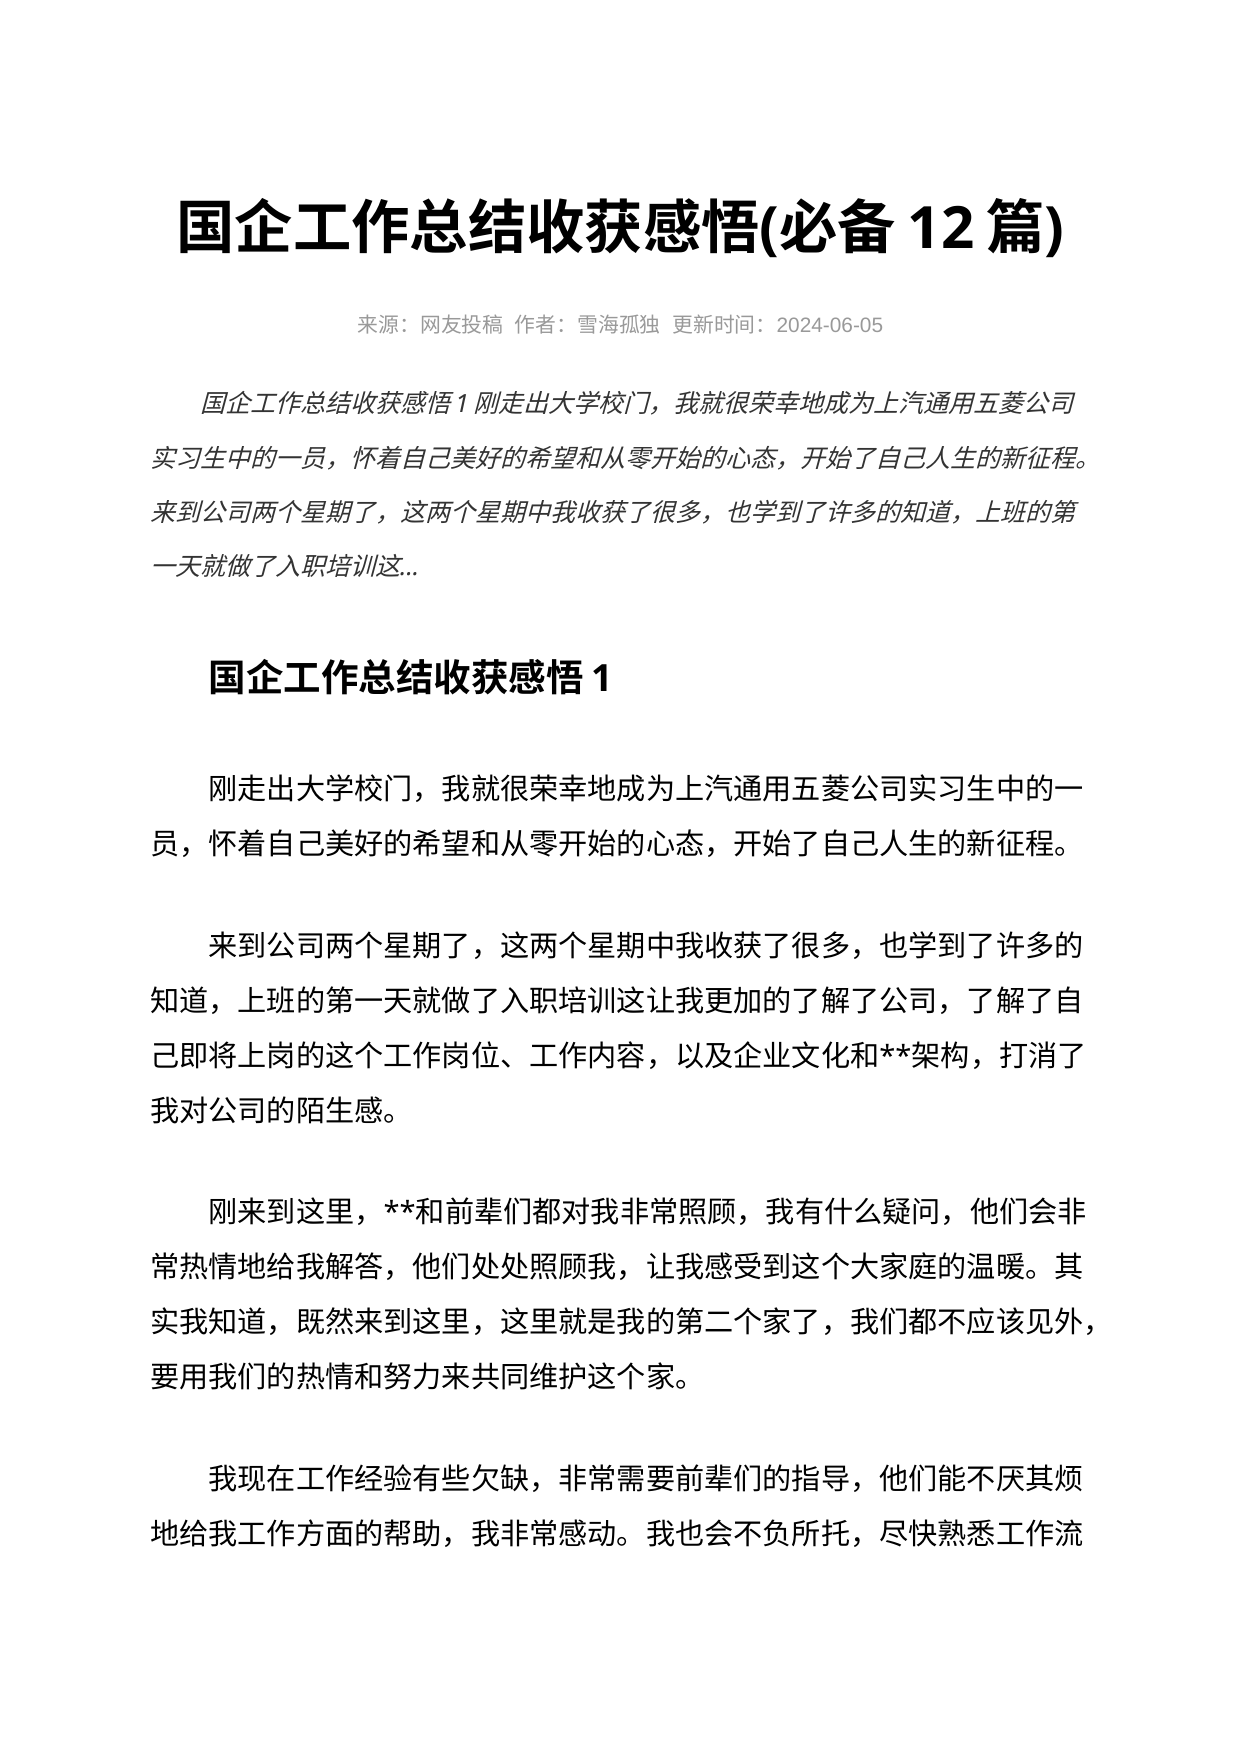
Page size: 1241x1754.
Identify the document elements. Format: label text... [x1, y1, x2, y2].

text 来源：网友投稿 作者：雪海孤独 更新时间：2024-06-05 [150, 313, 1090, 337]
text 国企工作总结收获感悟1 [150, 648, 1090, 703]
text 刚来到这里，**和前辈们都对我非常照顾，我有什么疑问，他们会非常热情地给我解答，他们处处照顾我，让我感受到这个大家庭的温暖。其实我知道，既然来到这里，这里就是我的第二个家了，我们都不应该见外，要用我们的热情和努力来共同维护这个家。 [150, 1189, 1090, 1396]
text 来到公司两个星期了，这两个星期中我收获了很多，也学到了许多的知道，上班的第一天就做了入职培训这让我更加的了解了公司，了解了自己即将上岗的这个工作岗位、工作内容，以及企业文化和**架构，打消了我对公司的陌生感。 [150, 922, 1090, 1129]
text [150, 1456, 1090, 1553]
text 刚走出大学校门，我就很荣幸地成为上汽通用五菱公司实习生中的一员，怀着自己美好的希望和从零开始的心态，开始了自己人生的新征程。 [150, 766, 1090, 863]
subtitle 国企工作总结收获感悟(必备12篇) [150, 181, 1090, 266]
text 国企工作总结收获感悟1刚走出大学校门，我就很荣幸地成为上汽通用五菱公司实习生中的一员，怀着自己美好的希望和从零开始的心态，开始了自己人生的新征程。来到公司两个星期了，这两个星期中我收获了很多，也学到了许多的知道，上班的第一天就做了入职培训这... [150, 384, 1090, 583]
